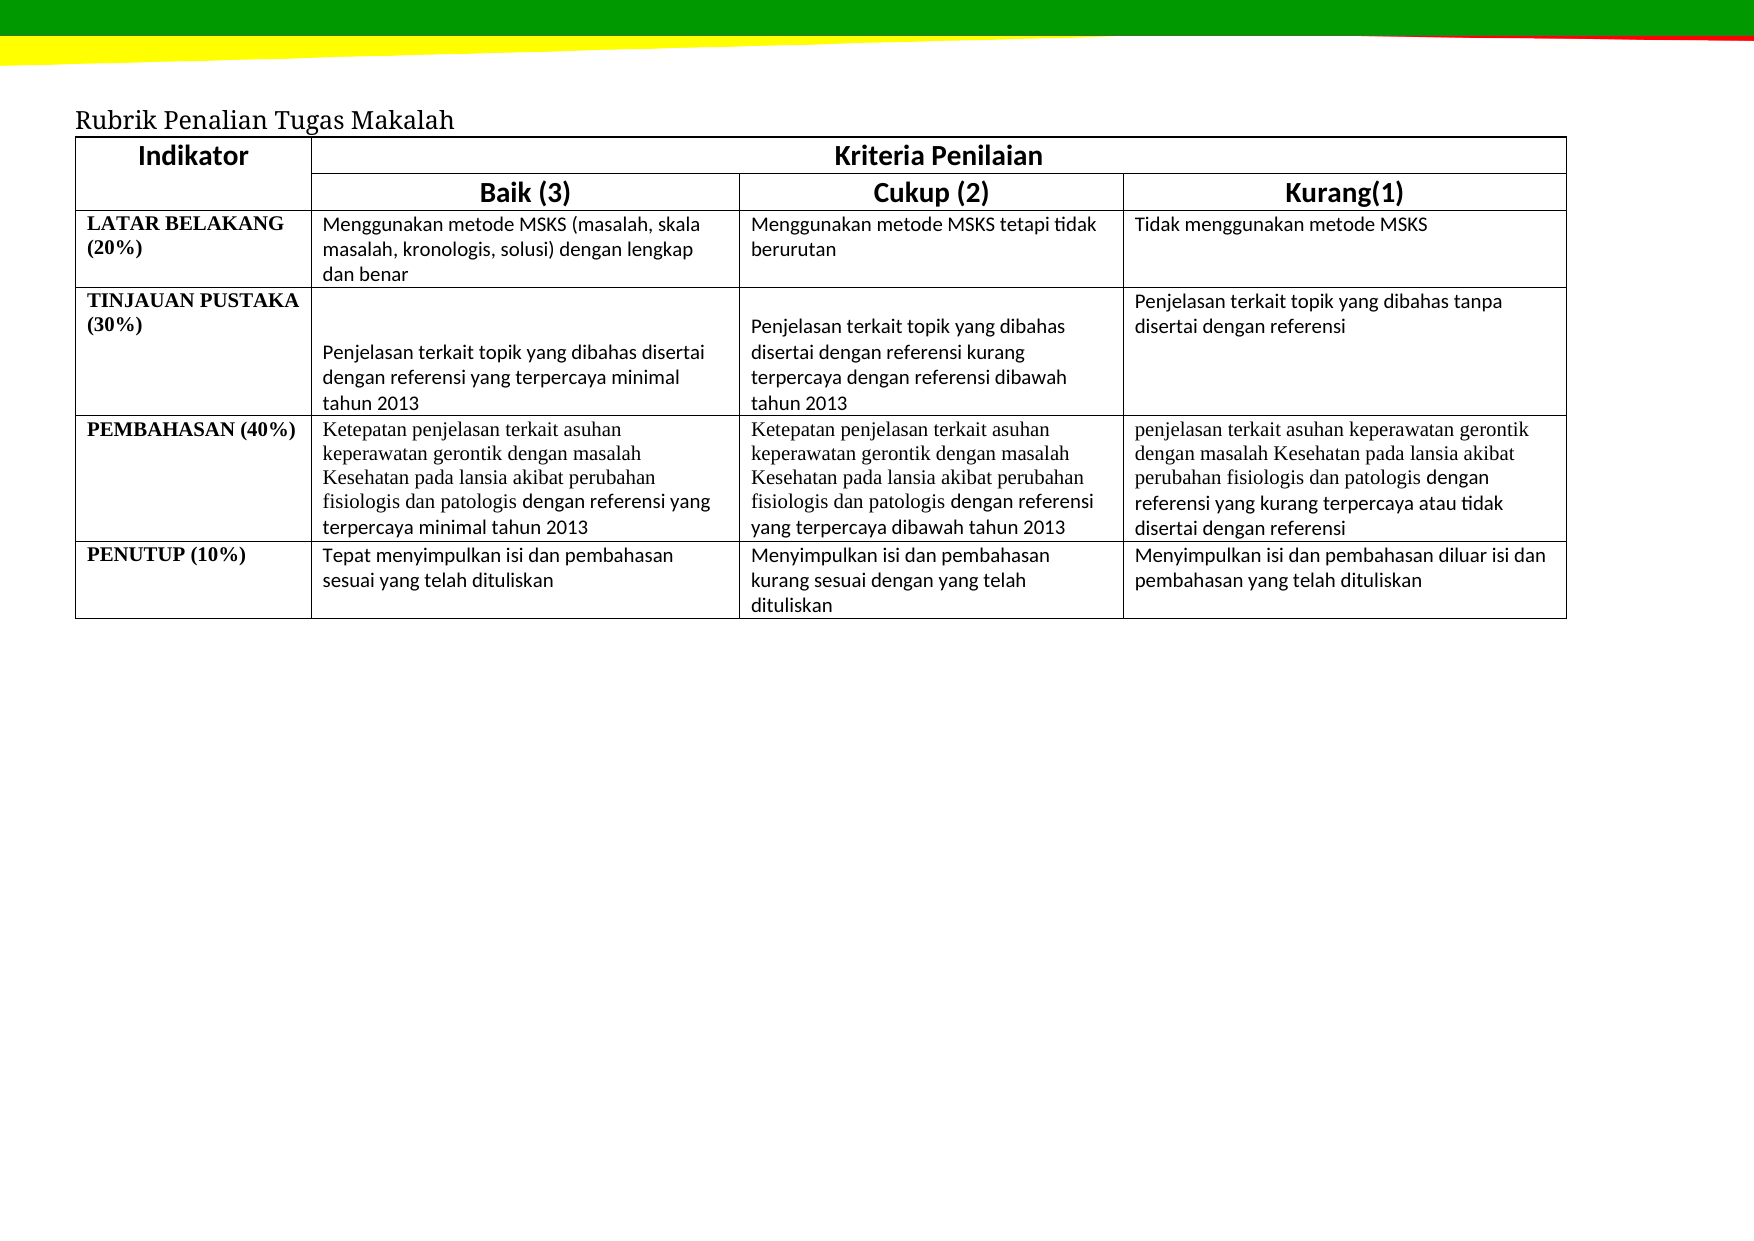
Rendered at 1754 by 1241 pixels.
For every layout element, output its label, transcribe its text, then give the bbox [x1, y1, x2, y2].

table_cell Baik (3) [312, 174, 739, 210]
table_header Indikator [76, 138, 311, 210]
picture [0, 0, 1754, 66]
table_cell Kurang(1) [1124, 174, 1566, 210]
table_cell Menggunakan metode MSKS (masalah, skala masalah, kronologis, solusi) dengan lengkap dan benar [312, 211, 739, 287]
text Rubrik Penalian Tugas Makalah [75, 102, 1679, 136]
table_cell LATAR BELAKANG (20%) [76, 211, 311, 287]
table_cell PEMBAHASAN (40%) [76, 416, 311, 541]
table_cell Cukup (2) [740, 174, 1123, 210]
table_cell PENUTUP (10%) [76, 542, 311, 618]
table_cell Tepat menyimpulkan isi dan pembahasan sesuai yang telah dituliskan [312, 542, 739, 618]
table_cell Penjelasan terkait topik yang dibahas disertai dengan referensi kurang terpercaya dengan referensi dibawah tahun 2013 [740, 288, 1123, 415]
table_cell Penjelasan terkait topik yang dibahas disertai dengan referensi yang terpercaya minimal tahun 2013 [312, 288, 739, 415]
table_cell Ketepatan penjelasan terkait asuhan keperawatan gerontik dengan masalah Kesehatan pada lansia akibat perubahan fisiologis dan patologis dengan referensi yang terpercaya dibawah tahun 2013 [740, 416, 1123, 541]
table_cell TINJAUAN PUSTAKA (30%) [76, 288, 311, 415]
table_cell penjelasan terkait asuhan keperawatan gerontik dengan masalah Kesehatan pada lansia akibat perubahan fisiologis dan patologis dengan referensi yang kurang terpercaya atau tidak disertai dengan referensi [1124, 416, 1566, 541]
table_cell Penjelasan terkait topik yang dibahas tanpa disertai dengan referensi [1124, 288, 1566, 415]
table_cell Menyimpulkan isi dan pembahasan kurang sesuai dengan yang telah dituliskan [740, 542, 1123, 618]
table_cell Menggunakan metode MSKS tetapi tidak berurutan [740, 211, 1123, 287]
table_header Kriteria Penilaian [312, 138, 1566, 173]
table_cell Ketepatan penjelasan terkait asuhan keperawatan gerontik dengan masalah Kesehatan pada lansia akibat perubahan fisiologis dan patologis dengan referensi yang terpercaya minimal tahun 2013 [312, 416, 739, 541]
table_cell Menyimpulkan isi dan pembahasan diluar isi dan pembahasan yang telah dituliskan [1124, 542, 1566, 618]
table_cell Tidak menggunakan metode MSKS [1124, 211, 1566, 287]
